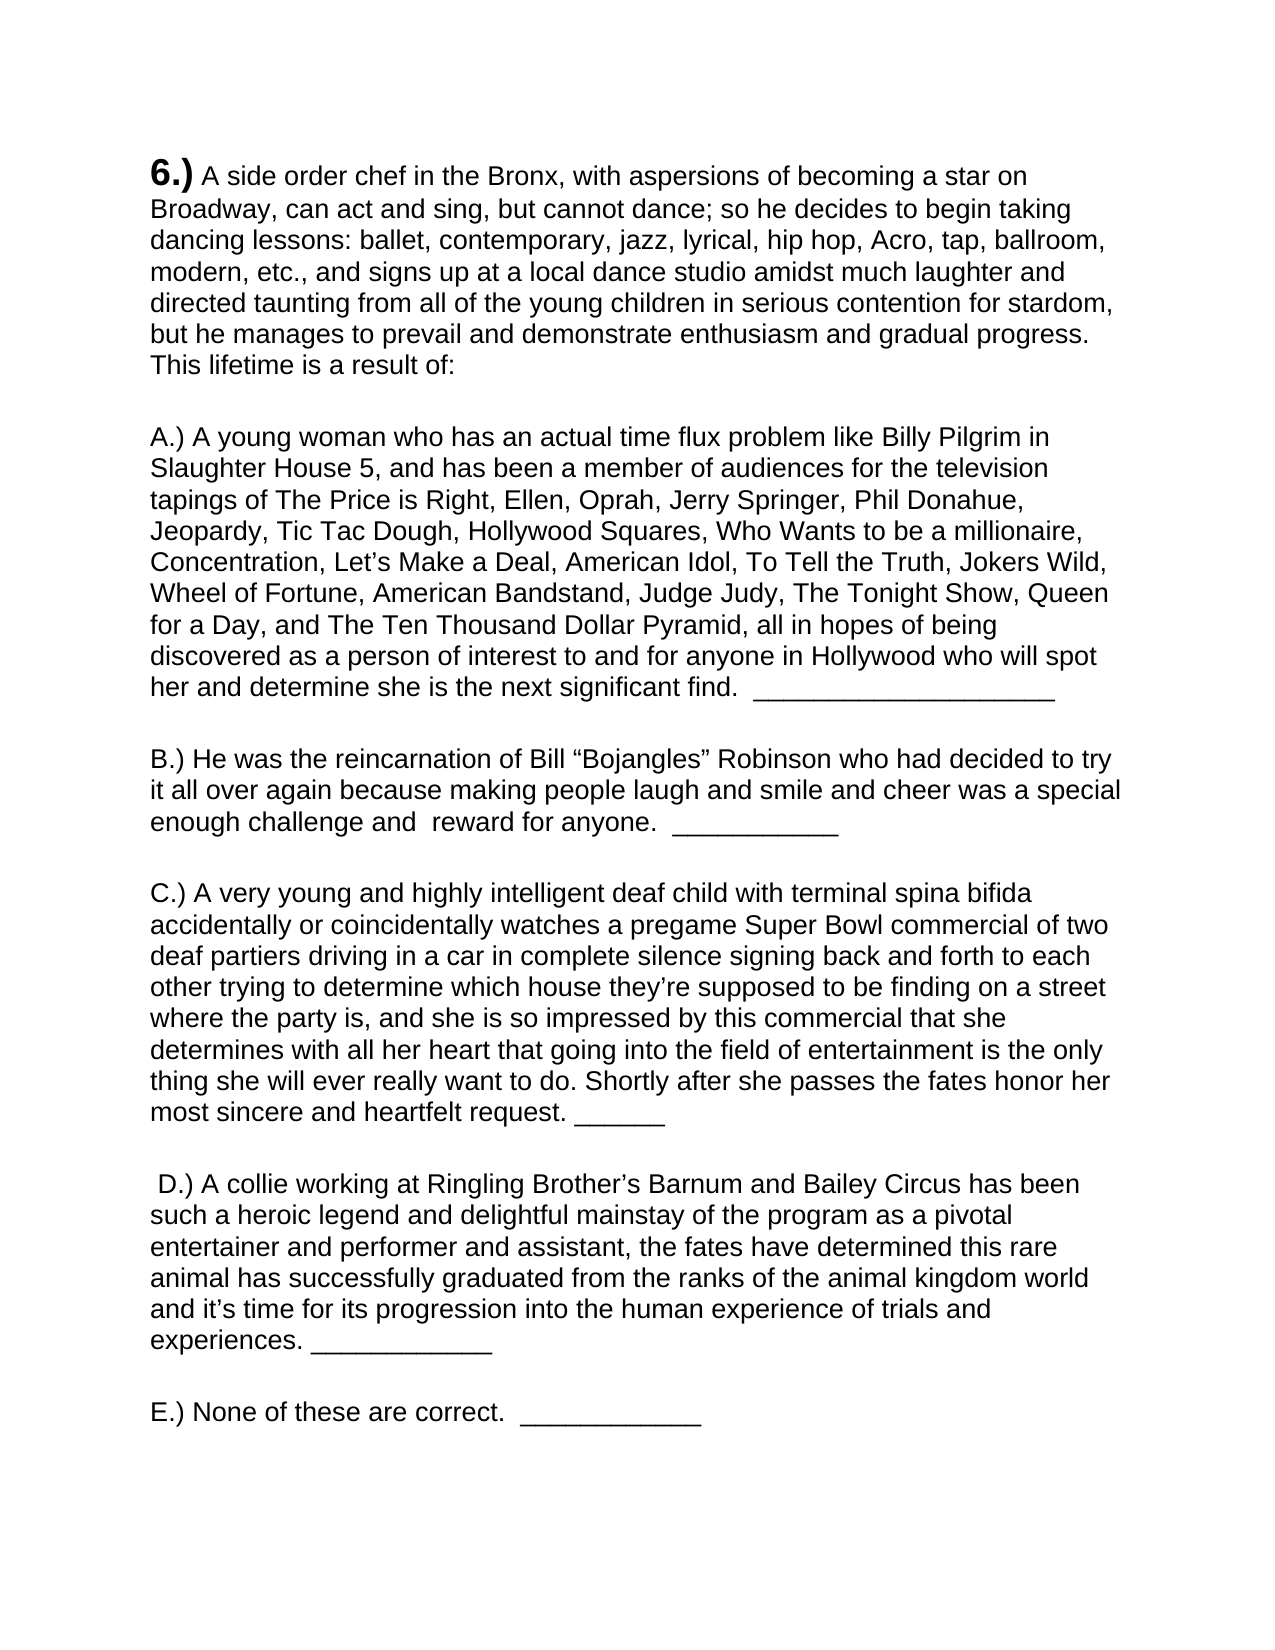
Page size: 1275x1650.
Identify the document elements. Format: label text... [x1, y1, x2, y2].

text 6.) A side order chef in the Bronx, with aspersions of becoming a star on Broadway, can act and sing, but cannot dance; so he decides to begin taking dancing lessons: ballet, contemporary, jazz, lyrical, hip hop, Acro, tap, ballroom, modern, etc., and signs up at a local dance studio amidst much laughter and directed taunting from all of the young children in serious contention for stardom, but he manages to prevail and demonstrate enthusiasm and gradual progress. This lifetime is a result of: [150, 150, 1125, 381]
text A.) A young woman who has an actual time flux problem like Billy Pilgrim in Slaughter House 5, and has been a member of audiences for the television tapings of The Price is Right, Ellen, Oprah, Jerry Springer, Phil Donahue, Jeopardy, Tic Tac Dough, Hollywood Squares, Who Wants to be a millionaire, Concentration, Let’s Make a Deal, American Idol, To Tell the Truth, Jokers Wild, Wheel of Fortune, American Bandstand, Judge Judy, The Tonight Show, Queen for a Day, and The Ten Thousand Dollar Pyramid, all in hopes of being discovered as a person of interest to and for anyone in Hollywood who will spot her and determine she is the next significant find. ____________________ [150, 421, 1125, 702]
text C.) A very young and highly intelligent deaf child with terminal spina bifida accidentally or coincidentally watches a pregame Super Bowl commercial of two deaf partiers driving in a car in complete silence signing back and forth to each other trying to determine which house they’re supposed to be finding on a street where the party is, and she is so impressed by this commercial that she determines with all her heart that going into the field of entertainment is the only thing she will ever really want to do. Shortly after she passes the fates honor her most sincere and heartfelt request. ______ [150, 877, 1125, 1127]
text B.) He was the reincarnation of Bill “Bojangles” Robinson who had decided to try it all over again because making people laugh and smile and cheer was a special enough challenge and reward for anyone. ___________ [150, 743, 1125, 837]
text E.) None of these are correct. ____________ [150, 1396, 1125, 1427]
text D.) A collie working at Ringling Brother’s Barnum and Bailey Circus has been such a heroic legend and delightful mainstay of the program as a pivotal entertainer and performer and assistant, the fates have determined this rare animal has successfully graduated from the ranks of the animal kingdom world and it’s time for its progression into the human experience of trials and experiences. ____________ [150, 1168, 1125, 1356]
